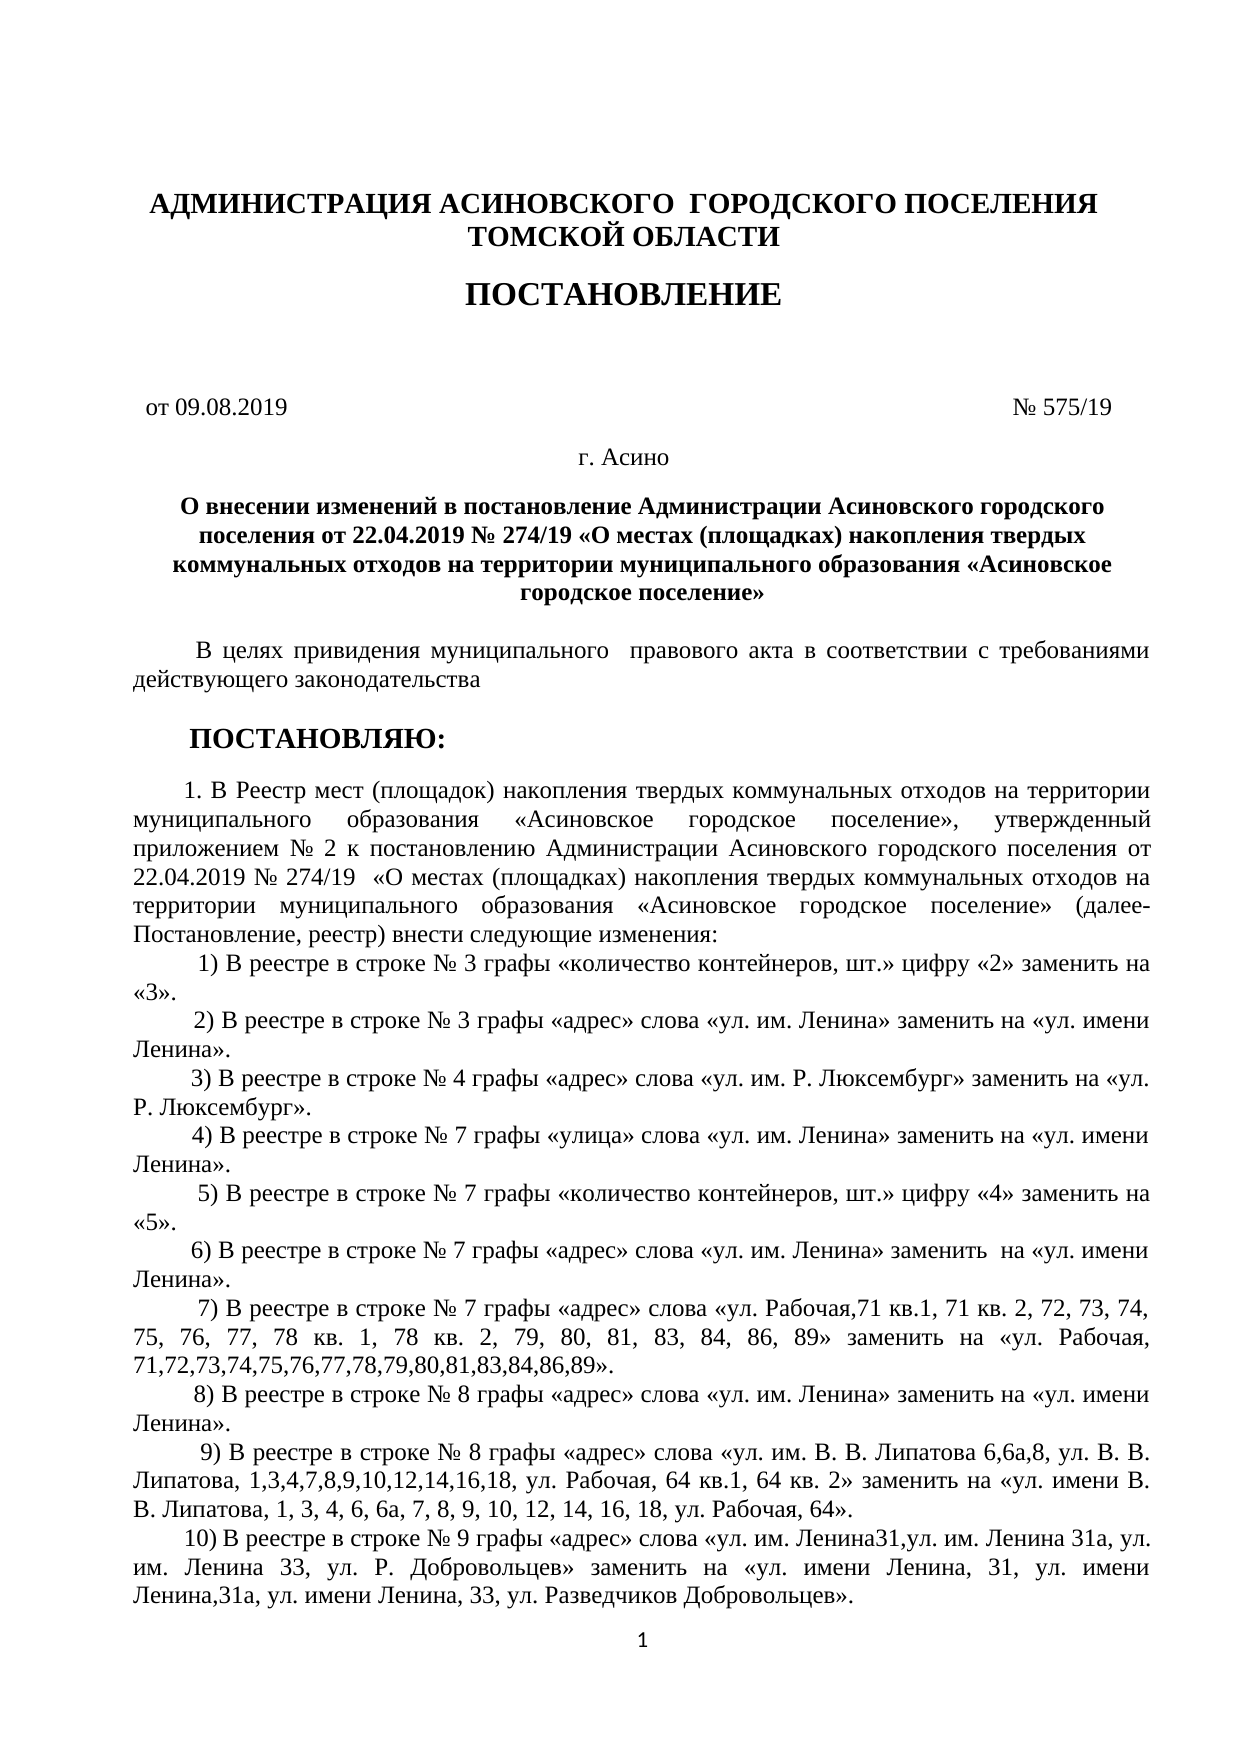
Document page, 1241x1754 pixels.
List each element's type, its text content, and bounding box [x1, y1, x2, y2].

text 7) В реестре в строке № 7 графы «адрес» слова «ул. Рабочая,71 кв.1, 71 кв. 2, 72, 73, 74, 75, 76, 77, 78 кв. 1, 78 кв. 2, 79, 80, 81, 83, 84, 86, 89» заменить на «ул. Рабочая, 71,72,73,74,75,76,77,78,79,80,81,83,84,86,89». [133, 1293, 1152, 1379]
text 4) В реестре в строке № 7 графы «улица» слова «ул. им. Ленина» заменить на «ул. имени Ленина». [133, 1121, 1152, 1178]
text О внесении изменений в постановление Администрации Асиновского городского поселения от 22.04.2019 № 274/19 «О местах (площадках) накопления твердых коммунальных отходов на территории муниципального образования «Асиновское городское поселение» [133, 491, 1152, 606]
text 6) В реестре в строке № 7 графы «адрес» слова «ул. им. Ленина» заменить на «ул. имени Ленина». [133, 1236, 1152, 1293]
text 3) В реестре в строке № 4 графы «адрес» слова «ул. им. Р. Люксембург» заменить на «ул. Р. Люксембург». [133, 1063, 1152, 1121]
text 2) В реестре в строке № 3 графы «адрес» слова «ул. им. Ленина» заменить на «ул. имени Ленина». [133, 1006, 1152, 1063]
text 10) В реестре в строке № 9 графы «адрес» слова «ул. им. Ленина31,ул. им. Ленина 31а, ул. им. Ленина 33, ул. Р. Добровольцев» заменить на «ул. имени Ленина, 31, ул. имени Ленина,31а, ул. имени Ленина, 33, ул. Разведчиков Добровольцев». [133, 1523, 1152, 1609]
text 1) В реестре в строке № 3 графы «количество контейнеров, шт.» цифру «2» заменить на «3». [133, 948, 1152, 1006]
text 5) В реестре в строке № 7 графы «количество контейнеров, шт.» цифру «4» заменить на «5». [133, 1178, 1152, 1236]
table_header АДМИНИСТРАЦИЯ АСИНОВСКОГО ГОРОДСКОГО ПОСЕЛЕНИЯ ТОМСКОЙ ОБЛАСТИ ПОСТАНОВЛЕНИЕ от 09.08.2019 № 575/19 г. Асино [122, 186, 1126, 491]
text 8) В реестре в строке № 8 графы «адрес» слова «ул. им. Ленина» заменить на «ул. имени Ленина». [133, 1379, 1152, 1437]
text 1. В Реестр мест (площадок) накопления твердых коммунальных отходов на территории муниципального образования «Асиновское городское поселение», утвержденный приложением № 2 к постановлению Администрации Асиновского городского поселения от 22.04.2019 № 274/19 «О местах (площадках) накопления твердых коммунальных отходов на территории муниципального образования «Асиновское городское поселение» (далее-Постановление, реестр) внести следующие изменения: [133, 776, 1152, 948]
text 9) В реестре в строке № 8 графы «адрес» слова «ул. им. В. В. Липатова 6,6а,8, ул. В. В. Липатова, 1,3,4,7,8,9,10,12,14,16,18, ул. Рабочая, 64 кв.1, 64 кв. 2» заменить на «ул. имени В. В. Липатова, 1, 3, 4, 6, 6а, 7, 8, 9, 10, 12, 14, 16, 18, ул. Рабочая, 64». [133, 1437, 1152, 1523]
text В целях привидения муниципального правового акта в соответствии с требованиями действующего законодательства [133, 635, 1152, 692]
text ПОСТАНОВЛЯЮ: [133, 721, 1152, 755]
